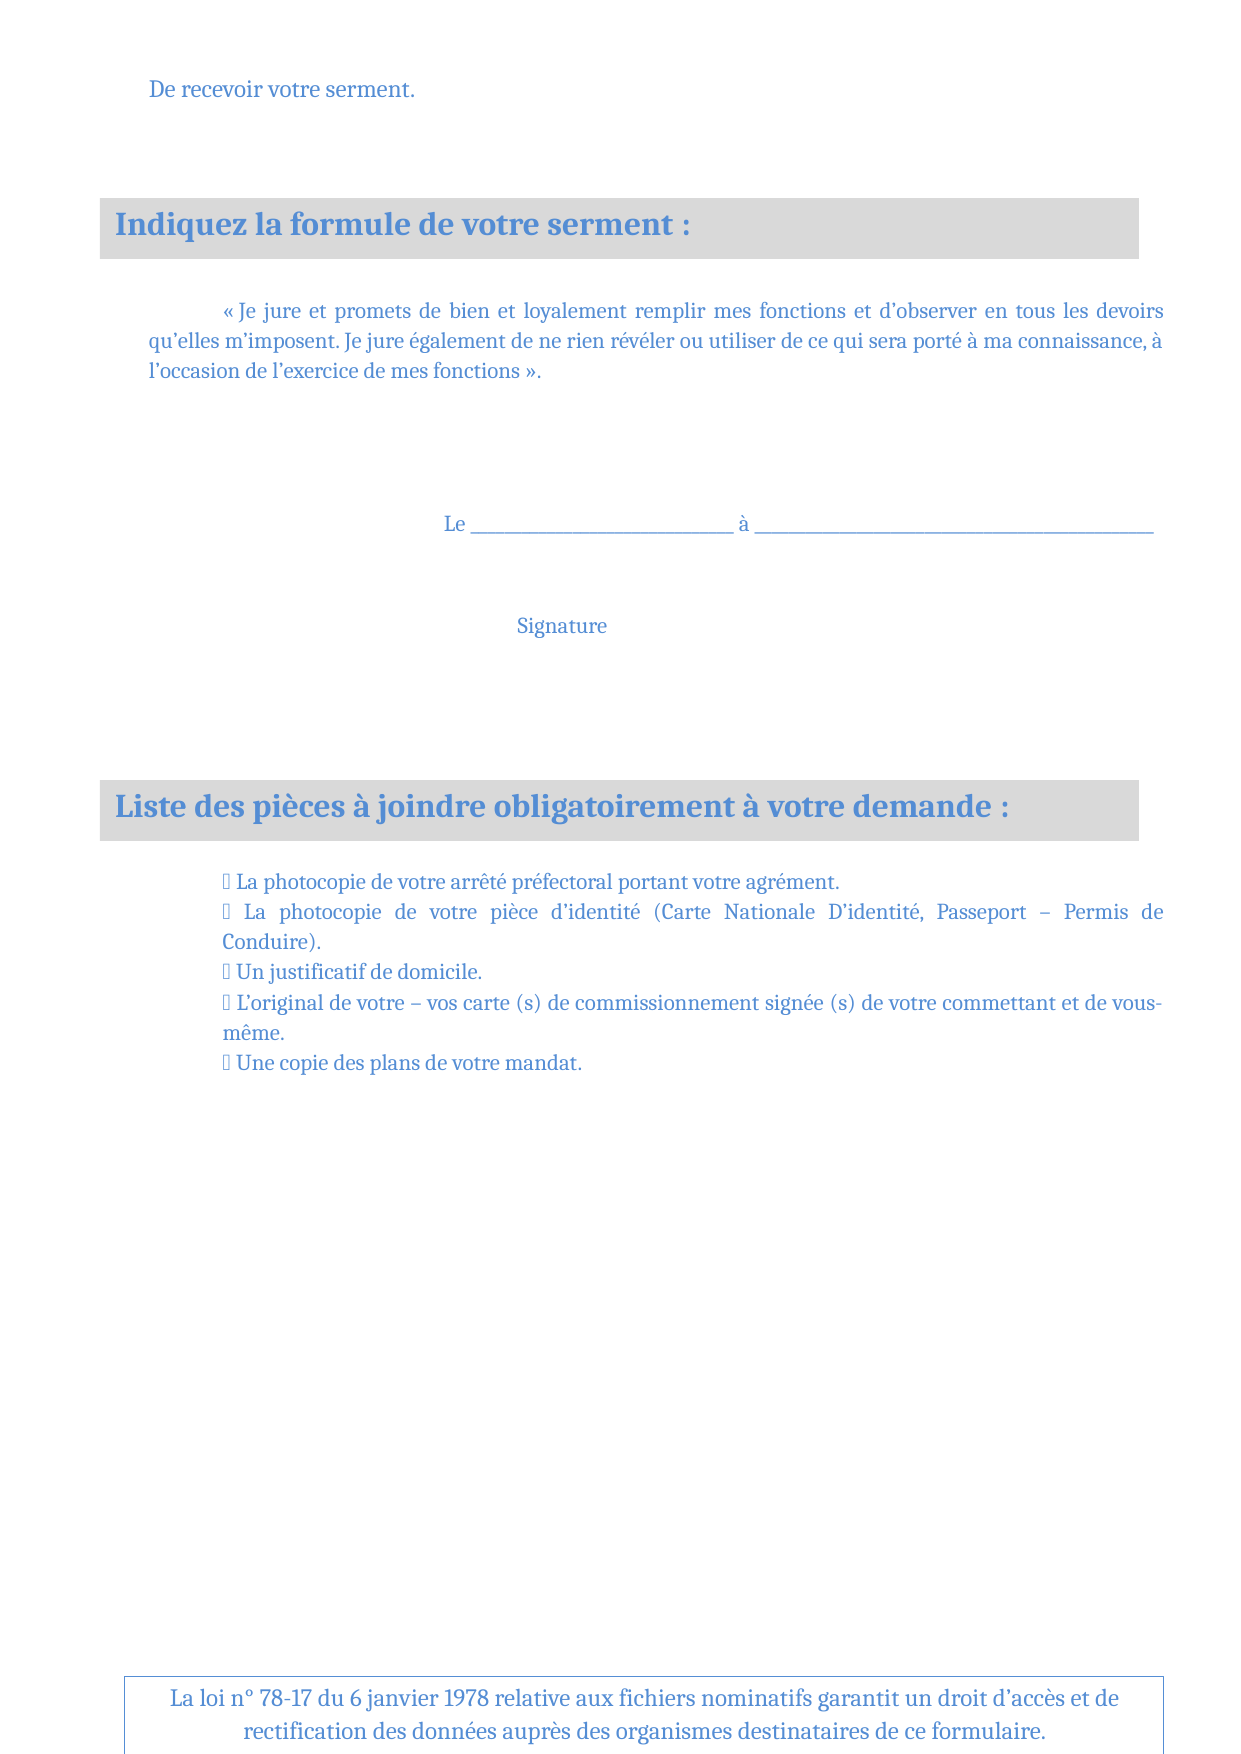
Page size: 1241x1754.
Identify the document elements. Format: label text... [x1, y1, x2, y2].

text Signature [75, 613, 1165, 640]
list Un justificatif de domicile. [222, 959, 1165, 986]
list La photocopie de votre arrêté préfectoral portant votre agrément. [222, 868, 1165, 895]
list La photocopie de votre pièce d’identité (Carte Nationale D’identité, Passeport – Permis de Conduire). [222, 899, 1165, 955]
text Le _______________________________ à _______________________________________________ [370, 511, 1165, 538]
text « Je jure et promets de bien et loyalement remplir mes fonctions et d’observer en tous les devoirs qu’elles m’imposent. Je jure également de ne rien révéler ou utiliser de ce qui sera porté à ma connaissance, à l’occasion de l’exercice de mes fonctions ». [149, 298, 1165, 384]
list L’original de votre – vos carte (s) de commissionnement signée (s) de votre commettant et de vous-même. [222, 989, 1165, 1046]
text De recevoir votre serment. [149, 75, 1165, 137]
list Une copie des plans de votre mandat. [222, 1050, 1165, 1076]
